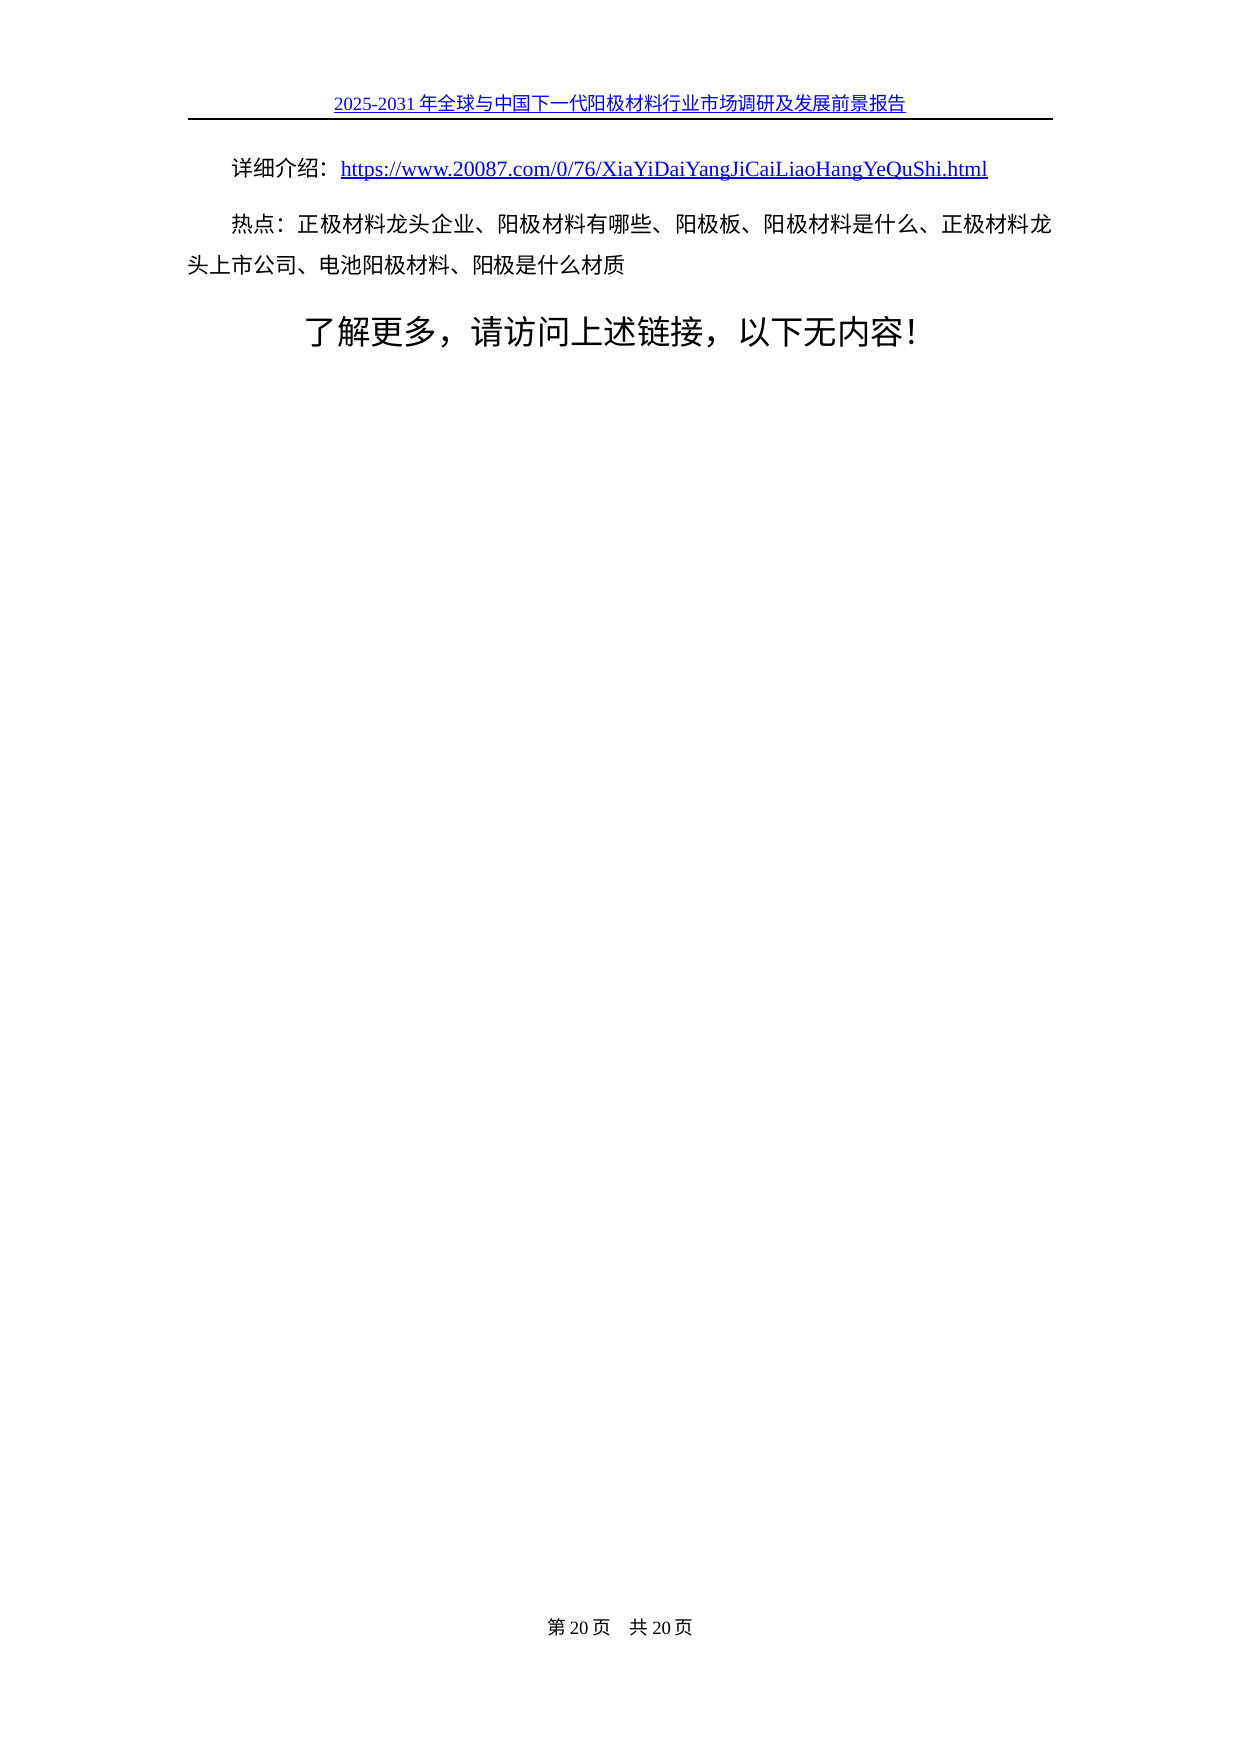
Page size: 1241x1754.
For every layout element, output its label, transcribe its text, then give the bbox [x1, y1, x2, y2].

title 了解更多，请访问上述链接，以下无内容！ [187, 298, 1053, 363]
text 详细介绍：https://www.20087.com/0/76/XiaYiDaiYangJiCaiLiaoHangYeQuShi.html [187, 150, 1053, 183]
text 热点：正极材料龙头企业、阳极材料有哪些、阳极板、阳极材料是什么、正极材料龙头上市公司、电池阳极材料、阳极是什么材质 [187, 207, 1053, 280]
